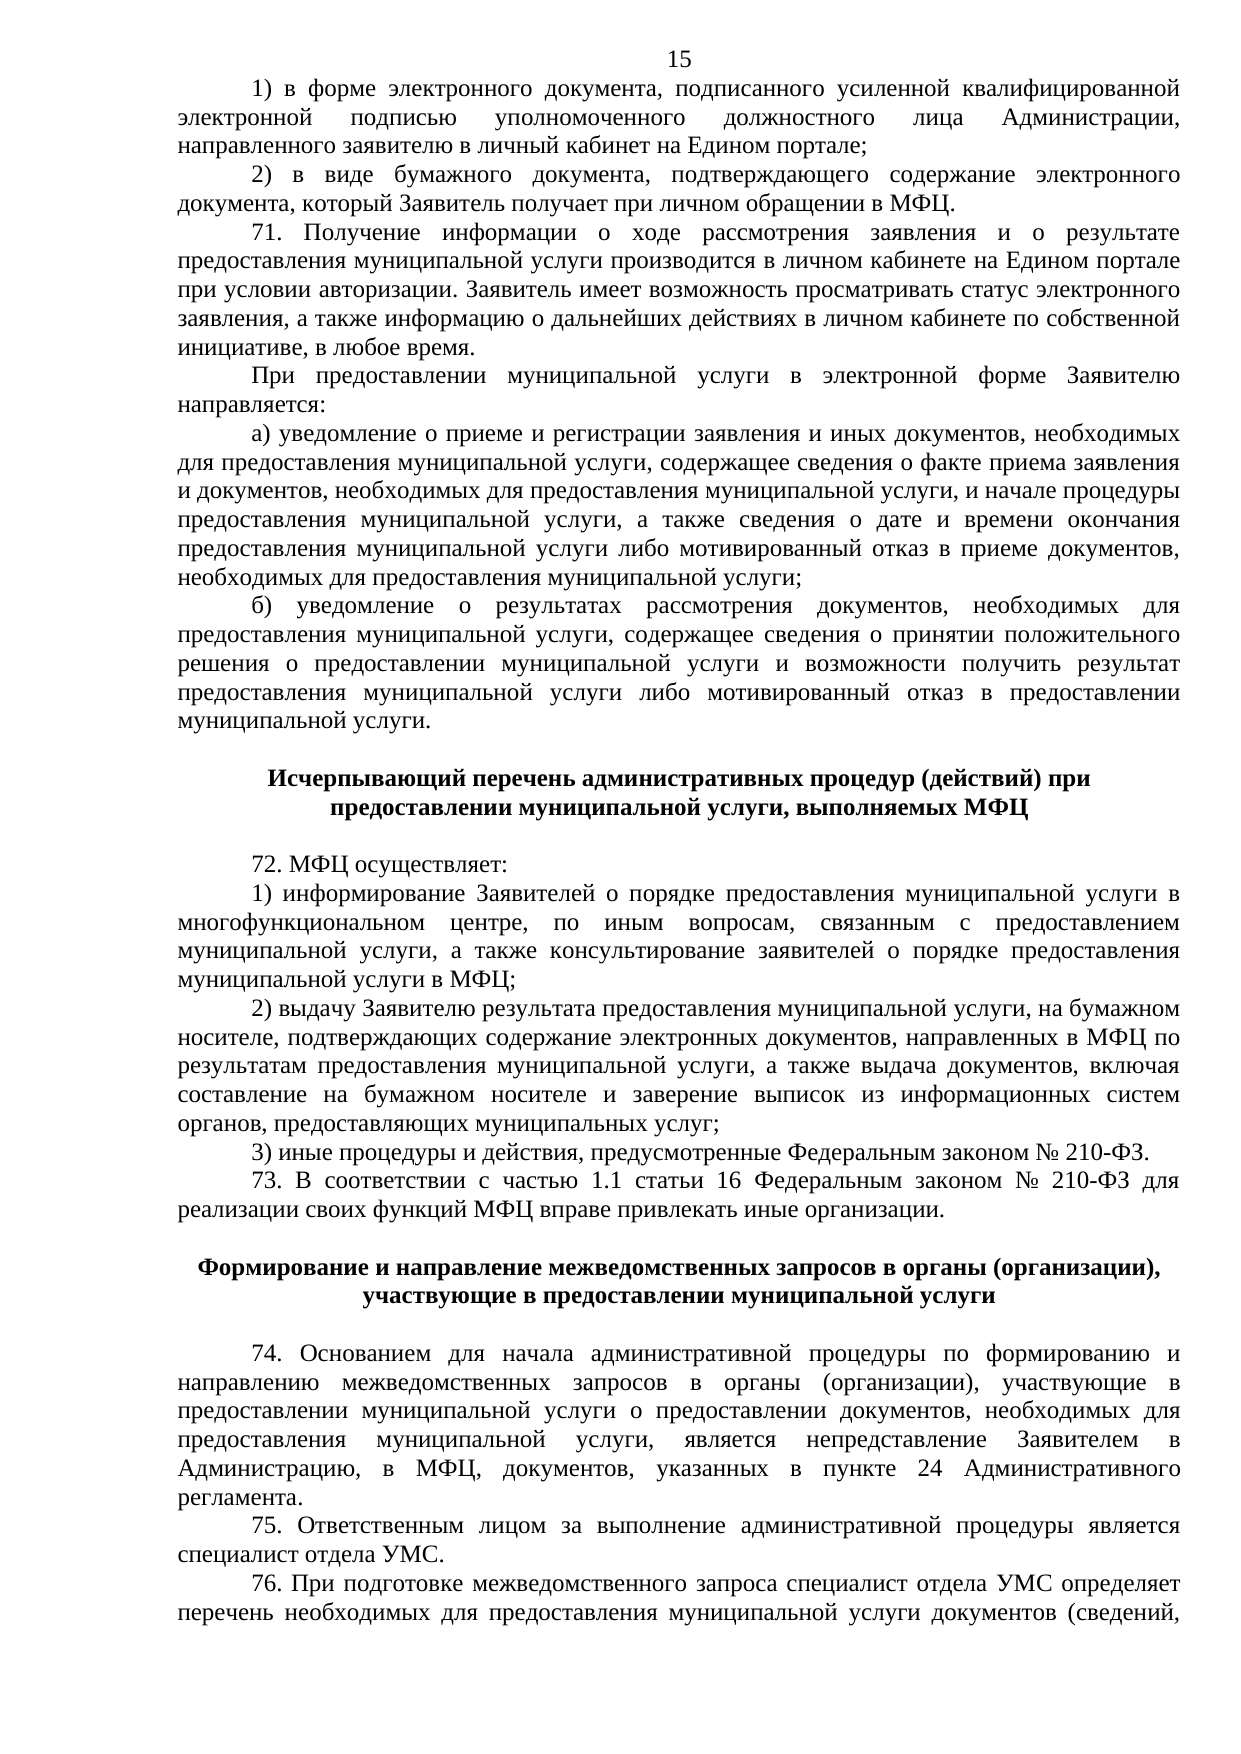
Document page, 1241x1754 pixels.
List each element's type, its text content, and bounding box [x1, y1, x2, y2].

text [177, 1568, 1181, 1626]
text 75. Ответственным лицом за выполнение административной процедуры является специалист отдела УМС. [177, 1511, 1181, 1568]
text б) уведомление о результатах рассмотрения документов, необходимых для предоставления муниципальной услуги, содержащее сведения о принятии положительного решения о предоставлении муниципальной услуги и возможности получить результат предоставления муниципальной услуги либо мотивированный отказ в предоставлении муниципальной услуги. [177, 591, 1181, 734]
text Формирование и направление межведомственных запросов в органы (организации), участвующие в предоставлении муниципальной услуги [177, 1252, 1181, 1309]
text 72. МФЦ осуществляет: [177, 849, 1181, 878]
text 2) выдачу Заявителю результата предоставления муниципальной услуги, на бумажном носителе, подтверждающих содержание электронных документов, направленных в МФЦ по результатам предоставления муниципальной услуги, а также выдача документов, включая составление на бумажном носителе и заверение выписок из информационных систем органов, предоставляющих муниципальных услуг; [177, 993, 1181, 1137]
text 71. Получение информации о ходе рассмотрения заявления и о результате предоставления муниципальной услуги производится в личном кабинете на Едином портале при условии авторизации. Заявитель имеет возможность просматривать статус электронного заявления, а также информацию о дальнейших действиях в личном кабинете по собственной инициативе, в любое время. [177, 217, 1181, 361]
text 73. В соответствии с частью 1.1 статьи 16 Федеральным законом № 210-ФЗ для реализации своих функций МФЦ вправе привлекать иные организации. [177, 1166, 1181, 1223]
text 74. Основанием для начала административной процедуры по формированию и направлению межведомственных запросов в органы (организации), участвующие в предоставлении муниципальной услуги о предоставлении документов, необходимых для предоставления муниципальной услуги, является непредставление Заявителем в Администрацию, в МФЦ, документов, указанных в пункте 24 Административного регламента. [177, 1338, 1181, 1511]
text а) уведомление о приеме и регистрации заявления и иных документов, необходимых для предоставления муниципальной услуги, содержащее сведения о факте приема заявления и документов, необходимых для предоставления муниципальной услуги, и начале процедуры предоставления муниципальной услуги, а также сведения о дате и времени окончания предоставления муниципальной услуги либо мотивированный отказ в приеме документов, необходимых для предоставления муниципальной услуги; [177, 418, 1181, 591]
text 1) информирование Заявителей о порядке предоставления муниципальной услуги в многофункциональном центре, по иным вопросам, связанным с предоставлением муниципальной услуги, а также консультирование заявителей о порядке предоставления муниципальной услуги в МФЦ; [177, 878, 1181, 993]
text 1) в форме электронного документа, подписанного усиленной квалифицированной электронной подписью уполномоченного должностного лица Администрации, направленного заявителю в личный кабинет на Едином портале; [177, 73, 1181, 159]
text При предоставлении муниципальной услуги в электронной форме Заявителю направляется: [177, 361, 1181, 418]
text Исчерпывающий перечень административных процедур (действий) при предоставлении муниципальной услуги, выполняемых МФЦ [177, 763, 1181, 821]
text 3) иные процедуры и действия, предусмотренные Федеральным законом № 210-ФЗ. [177, 1137, 1181, 1166]
text 2) в виде бумажного документа, подтверждающего содержание электронного документа, который Заявитель получает при личном обращении в МФЦ. [177, 159, 1181, 217]
